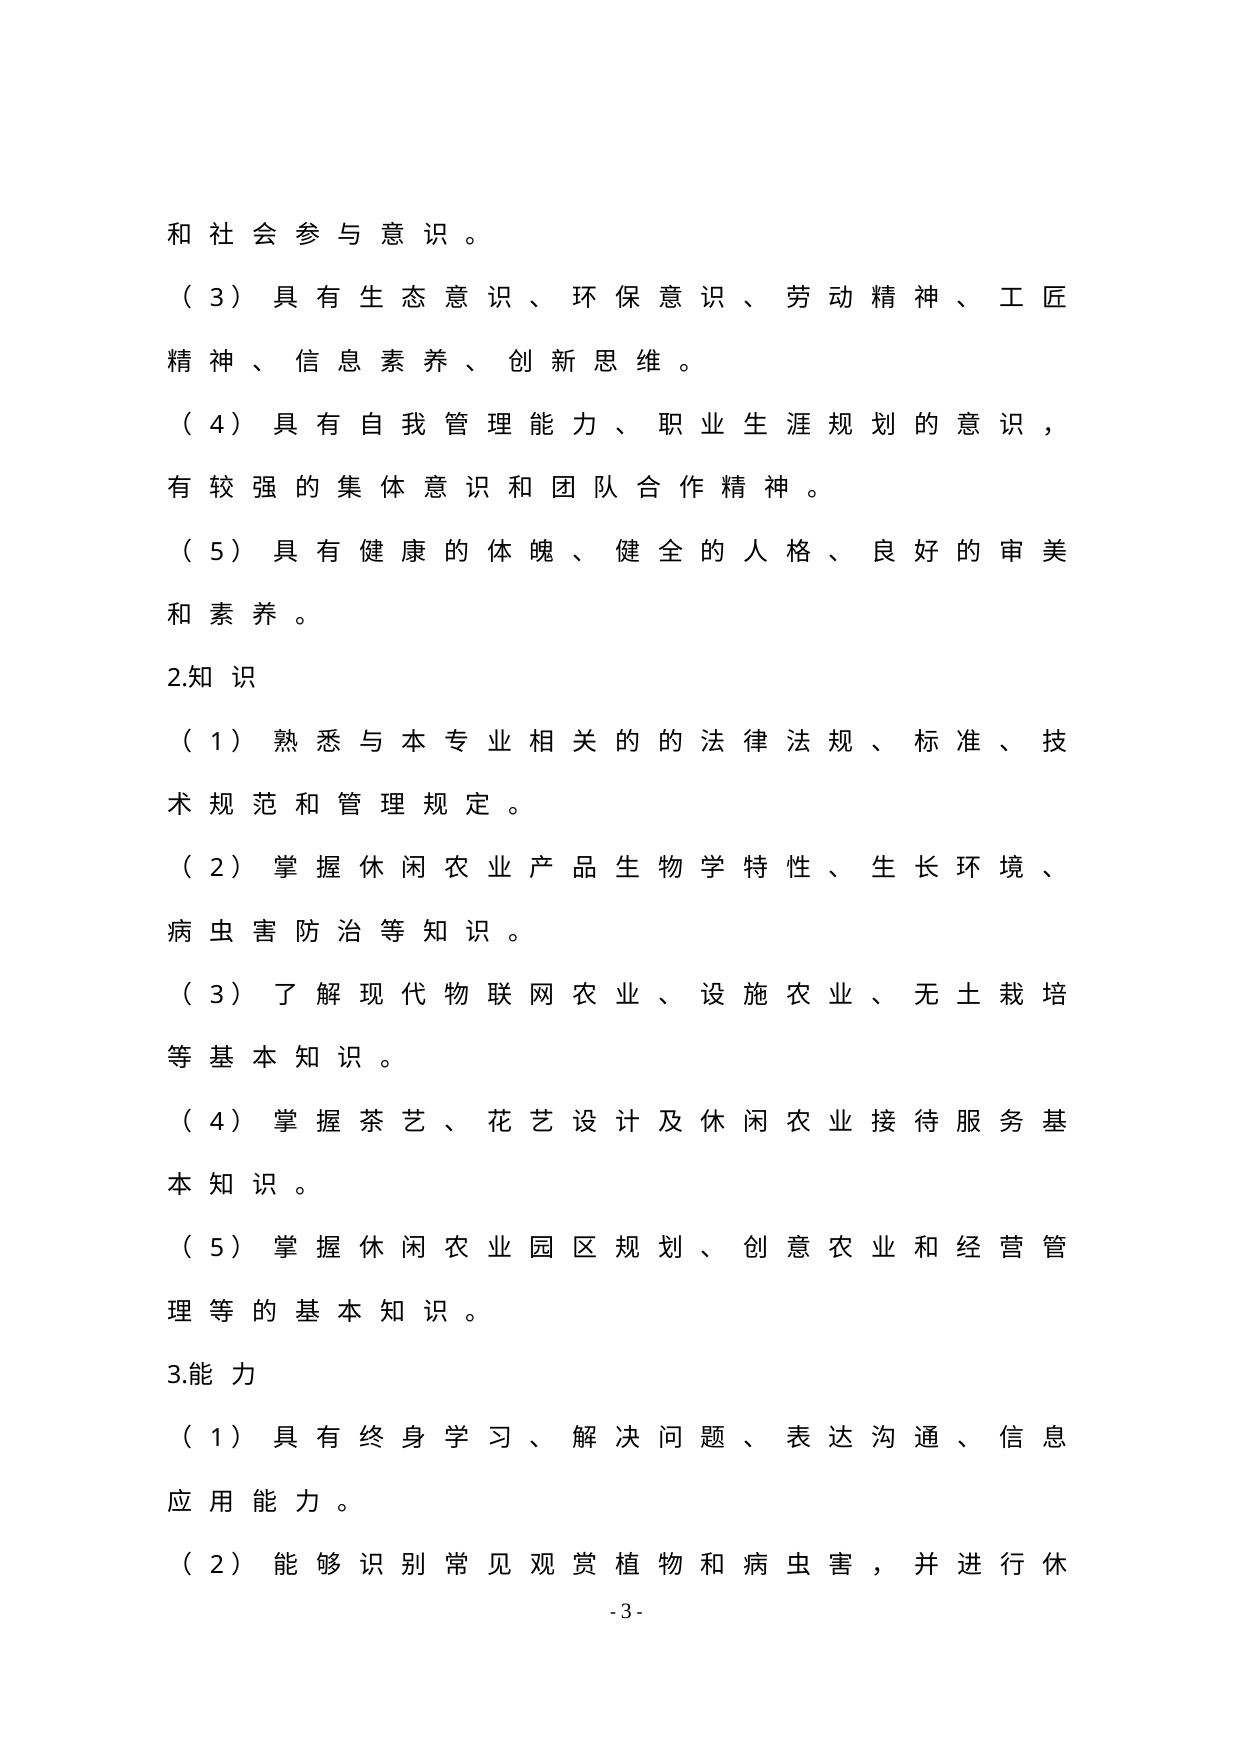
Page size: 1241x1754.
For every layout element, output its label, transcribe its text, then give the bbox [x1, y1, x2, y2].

text （1）具有终身学习、解决问题、表达沟通、信息应用能力。 [167, 1404, 1085, 1531]
text 2.知识 [167, 644, 1085, 708]
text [167, 201, 1085, 264]
text 3.能力 [167, 1341, 1085, 1404]
text （5）掌握休闲农业园区规划、创意农业和经营管理等的基本知识。 [167, 1214, 1085, 1341]
text （2）掌握休闲农业产品生物学特性、生长环境、病虫害防治等知识。 [167, 834, 1085, 961]
text （3）了解现代物联网农业、设施农业、无土栽培等基本知识。 [167, 961, 1085, 1088]
text （4）具有自我管理能力、职业生涯规划的意识，有较强的集体意识和团队合作精神。 [167, 391, 1085, 518]
text （4）掌握茶艺、花艺设计及休闲农业接待服务基本知识。 [167, 1088, 1085, 1214]
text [167, 1531, 1085, 1594]
text （3）具有生态意识、环保意识、劳动精神、工匠精神、信息素养、创新思维。 [167, 264, 1085, 391]
text （5）具有健康的体魄、健全的人格、良好的审美和素养。 [167, 518, 1085, 644]
text （1）熟悉与本专业相关的的法律法规、标准、技术规范和管理规定。 [167, 708, 1085, 834]
